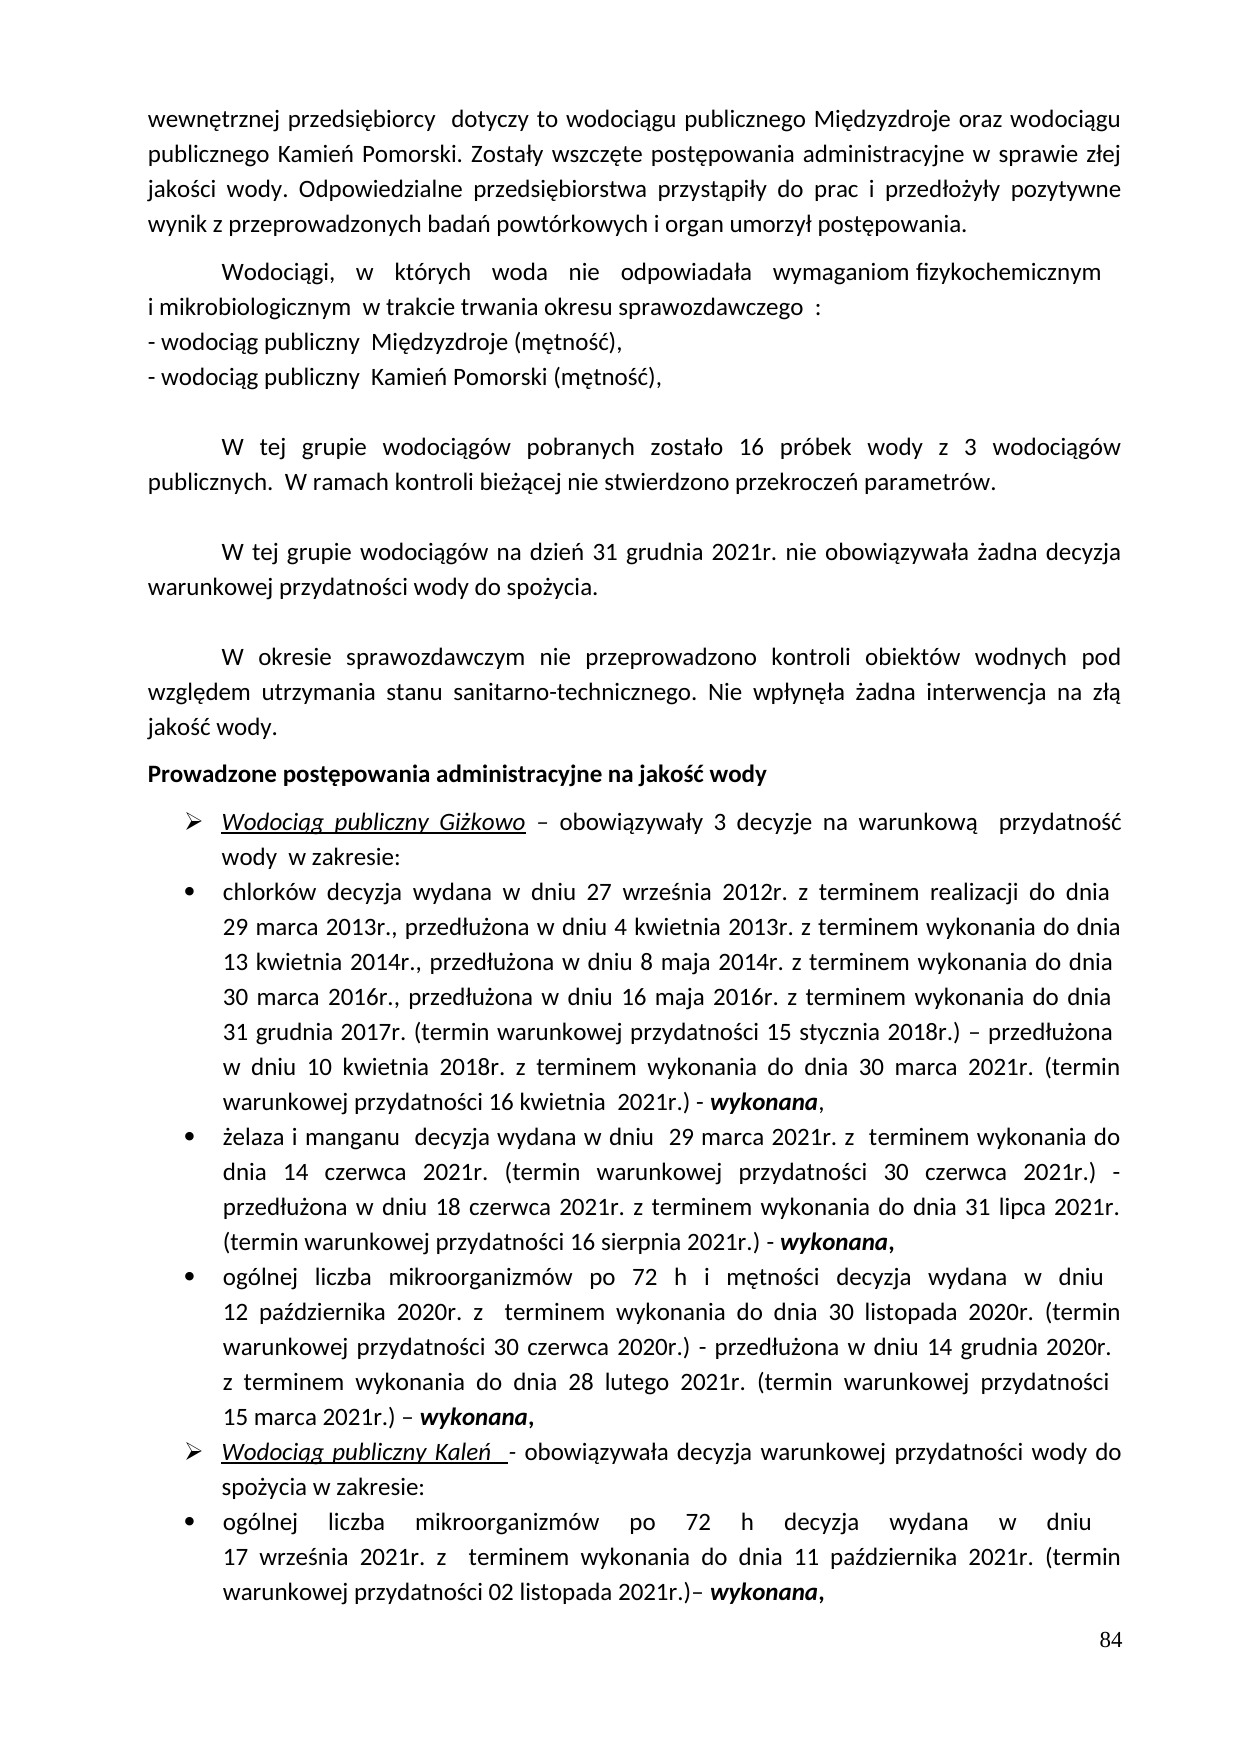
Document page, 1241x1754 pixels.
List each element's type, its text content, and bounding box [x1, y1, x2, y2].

list ogólnej liczba mikroorganizmów po 72 h decyzja wydana w dniu 17 września 2021r. z terminem wykonania do dnia 11 października 2021r. (termin warunkowej przydatności 02 listopada 2021r.)– wykonana, [185, 1506, 1122, 1606]
text W tej grupie wodociągów na dzień 31 grudnia 2021r. nie obowiązywała żadna decyzja warunkowej przydatności wody do spożycia. [148, 536, 1122, 601]
list żelaza i manganu decyzja wydana w dniu 29 marca 2021r. z terminem wykonania do dnia 14 czerwca 2021r. (termin warunkowej przydatności 30 czerwca 2021r.) - przedłużona w dniu 18 czerwca 2021r. z terminem wykonania do dnia 31 lipca 2021r. (termin warunkowej przydatności 16 sierpnia 2021r.) - wykonana, [185, 1121, 1122, 1256]
text W tej grupie wodociągów pobranych zostało 16 próbek wody z 3 wodociągów publicznych. W ramach kontroli bieżącej nie stwierdzono przekroczeń parametrów. [148, 431, 1122, 496]
list ogólnej liczba mikroorganizmów po 72 h i mętności decyzja wydana w dniu 12 października 2020r. z terminem wykonania do dnia 30 listopada 2020r. (termin warunkowej przydatności 30 czerwca 2020r.) - przedłużona w dniu 14 grudnia 2020r. z terminem wykonania do dnia 28 lutego 2021r. (termin warunkowej przydatności 15 marca 2021r.) – wykonana, [185, 1261, 1122, 1431]
text Wodociągi, w których woda nie odpowiadała wymaganiom fizykochemicznym i mikrobiologicznym w trakcie trwania okresu sprawozdawczego : [148, 256, 1122, 321]
text Prowadzone postępowania administracyjne na jakość wody [148, 758, 1122, 789]
text - wodociąg publiczny Międzyzdroje (mętność), [148, 326, 1122, 356]
list Wodociąg publiczny Giżkowo – obowiązywały 3 decyzje na warunkową przydatność wody w zakresie: [184, 806, 1122, 871]
text - wodociąg publiczny Kamień Pomorski (mętność), [148, 361, 1122, 391]
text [148, 103, 1122, 239]
list chlorków decyzja wydana w dniu 27 września 2012r. z terminem realizacji do dnia 29 marca 2013r., przedłużona w dniu 4 kwietnia 2013r. z terminem wykonania do dnia 13 kwietnia 2014r., przedłużona w dniu 8 maja 2014r. z terminem wykonania do dnia 30 marca 2016r., przedłużona w dniu 16 maja 2016r. z terminem wykonania do dnia 31 grudnia 2017r. (termin warunkowej przydatności 15 stycznia 2018r.) – przedłużona w dniu 10 kwietnia 2018r. z terminem wykonania do dnia 30 marca 2021r. (termin warunkowej przydatności 16 kwietnia 2021r.) - wykonana, [185, 876, 1122, 1116]
text W okresie sprawozdawczym nie przeprowadzono kontroli obiektów wodnych pod względem utrzymania stanu sanitarno-technicznego. Nie wpłynęła żadna interwencja na złą jakość wody. [148, 641, 1122, 741]
list Wodociąg publiczny Kaleń - obowiązywała decyzja warunkowej przydatności wody do spożycia w zakresie: [184, 1436, 1122, 1501]
